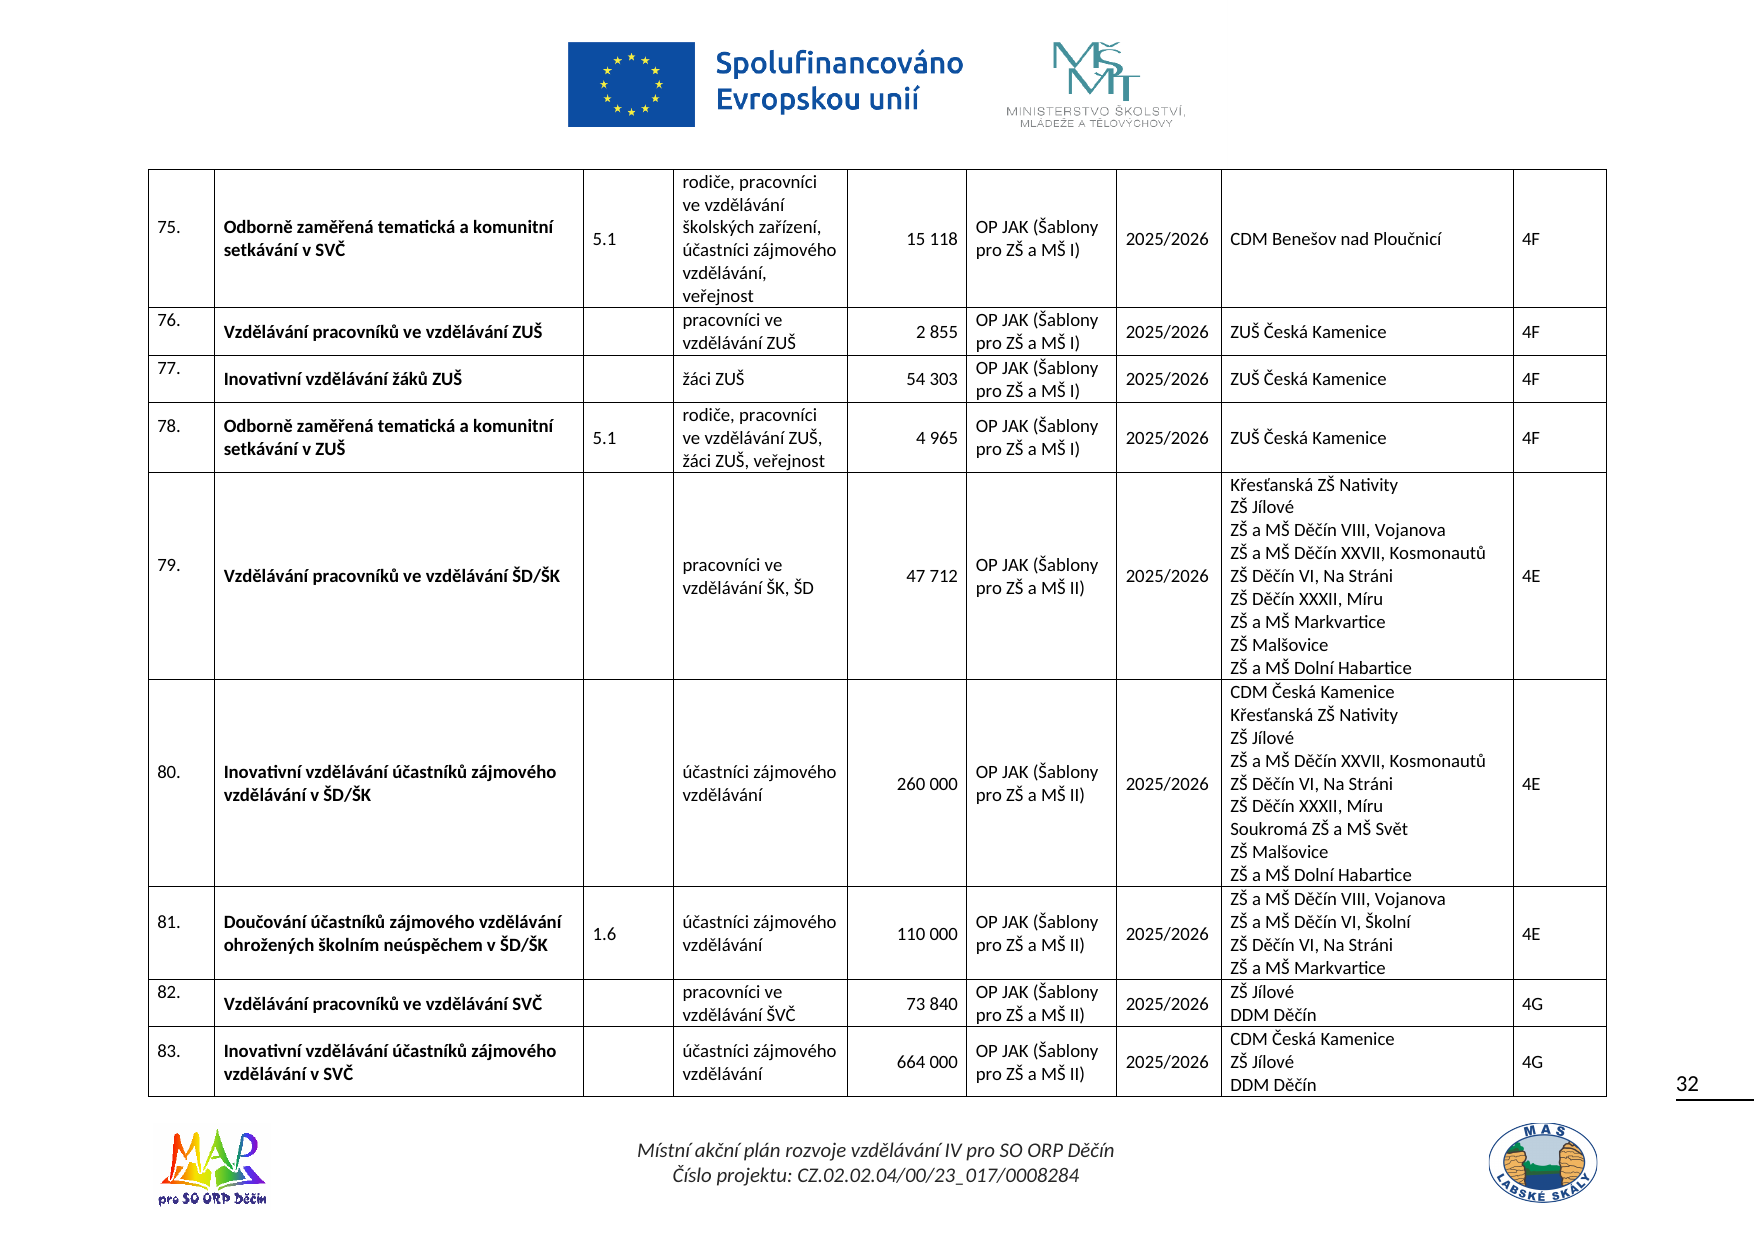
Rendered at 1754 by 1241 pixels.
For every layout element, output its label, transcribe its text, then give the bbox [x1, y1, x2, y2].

table_cell OP JAK (Šablony pro ZŠ a MŠ I) [967, 308, 1116, 354]
table_cell 2025/2026 [1117, 980, 1221, 1026]
table_cell 5.1 [584, 403, 673, 472]
table_cell CDM Benešov nad Ploučnicí [1222, 170, 1513, 307]
table_cell Inovativní vzdělávání účastníků zájmového vzdělávání v ŠD/ŠK [215, 680, 583, 886]
table_cell 47 712 [848, 473, 966, 679]
table_cell 2 855 [848, 308, 966, 354]
table_cell 54 303 [848, 356, 966, 402]
table_cell 15 118 [848, 170, 966, 307]
table_cell 2025/2026 [1117, 403, 1221, 472]
table_cell 2025/2026 [1117, 356, 1221, 402]
table_cell 4F [1514, 403, 1606, 472]
table_cell Vzdělávání pracovníků ve vzdělávání ZUŠ [215, 308, 583, 354]
table_cell CDM Česká Kamenice Křesťanská ZŠ Nativity ZŠ Jílové ZŠ a MŠ Děčín XXVII, Kosmonautů ZŠ Děčín VI, Na Stráni ZŠ Děčín XXXII, Míru Soukromá ZŠ a MŠ Svět ZŠ Malšovice ZŠ a MŠ Dolní Habartice [1222, 680, 1513, 886]
table_cell rodiče, pracovníci ve vzdělávání ZUŠ, žáci ZUŠ, veřejnost [674, 403, 847, 472]
table_cell 2025/2026 [1117, 308, 1221, 354]
table_cell Vzdělávání pracovníků ve vzdělávání ŠD/ŠK [215, 473, 583, 679]
table_cell účastníci zájmového vzdělávání [674, 1027, 847, 1096]
table_cell žáci ZUŠ [674, 356, 847, 402]
table_cell rodiče, pracovníci ve vzdělávání školských zařízení, účastníci zájmového vzdělávání, veřejnost [674, 170, 847, 307]
table_cell účastníci zájmového vzdělávání [674, 680, 847, 886]
table_cell OP JAK (Šablony pro ZŠ a MŠ II) [967, 1027, 1116, 1096]
table_cell Inovativní vzdělávání žáků ZUŠ [215, 356, 583, 402]
table_cell OP JAK (Šablony pro ZŠ a MŠ I) [967, 403, 1116, 472]
table_cell 4F [1514, 356, 1606, 402]
table_cell 110 000 [848, 887, 966, 979]
table_cell 4 965 [848, 403, 966, 472]
table_cell ZŠ a MŠ Děčín VIII, Vojanova ZŠ a MŠ Děčín VI, Školní ZŠ Děčín VI, Na Stráni ZŠ a MŠ Markvartice [1222, 887, 1513, 979]
table_cell pracovníci ve vzdělávání ŠVČ [674, 980, 847, 1026]
table_cell CDM Česká Kamenice ZŠ Jílové DDM Děčín [1222, 1027, 1513, 1096]
table_cell [584, 980, 673, 1026]
table_cell OP JAK (Šablony pro ZŠ a MŠ II) [967, 680, 1116, 886]
table_cell OP JAK (Šablony pro ZŠ a MŠ II) [967, 980, 1116, 1026]
table_cell [149, 356, 214, 402]
table_cell 2025/2026 [1117, 1027, 1221, 1096]
picture [152, 1123, 272, 1210]
table_cell 664 000 [848, 1027, 966, 1096]
table_cell 4G [1514, 980, 1606, 1026]
table_cell [584, 308, 673, 354]
table_cell 4E [1514, 680, 1606, 886]
table_cell 73 840 [848, 980, 966, 1026]
table_cell 2025/2026 [1117, 887, 1221, 979]
table_cell 4F [1514, 308, 1606, 354]
table_cell ZUŠ Česká Kamenice [1222, 403, 1513, 472]
table_cell 4F [1514, 170, 1606, 307]
table_cell [584, 473, 673, 679]
table_cell [149, 887, 214, 979]
table_cell Odborně zaměřená tematická a komunitní setkávání v SVČ [215, 170, 583, 307]
table_cell Vzdělávání pracovníků ve vzdělávání SVČ [215, 980, 583, 1026]
table_cell účastníci zájmového vzdělávání [674, 887, 847, 979]
table_cell 4E [1514, 887, 1606, 979]
table_cell 2025/2026 [1117, 170, 1221, 307]
table_cell OP JAK (Šablony pro ZŠ a MŠ I) [967, 170, 1116, 307]
table_cell [584, 1027, 673, 1096]
table_cell 2025/2026 [1117, 473, 1221, 679]
table_cell Odborně zaměřená tematická a komunitní setkávání v ZUŠ [215, 403, 583, 472]
table_cell 4E [1514, 473, 1606, 679]
table_cell Křesťanská ZŠ Nativity ZŠ Jílové ZŠ a MŠ Děčín VIII, Vojanova ZŠ a MŠ Děčín XXVII, Kosmonautů ZŠ Děčín VI, Na Stráni ZŠ Děčín XXXII, Míru ZŠ a MŠ Markvartice ZŠ Malšovice ZŠ a MŠ Dolní Habartice [1222, 473, 1513, 679]
table_cell ZŠ Jílové DDM Děčín [1222, 980, 1513, 1026]
table_cell [149, 1027, 214, 1096]
table_cell OP JAK (Šablony pro ZŠ a MŠ II) [967, 887, 1116, 979]
table_cell [149, 308, 214, 354]
table_cell OP JAK (Šablony pro ZŠ a MŠ II) [967, 473, 1116, 679]
table_cell 5.1 [584, 170, 673, 307]
table_cell Inovativní vzdělávání účastníků zájmového vzdělávání v SVČ [215, 1027, 583, 1096]
picture [1488, 1123, 1598, 1203]
table_cell [149, 473, 214, 679]
table_cell [149, 980, 214, 1026]
table_cell ZUŠ Česká Kamenice [1222, 356, 1513, 402]
table_cell pracovníci ve vzdělávání ZUŠ [674, 308, 847, 354]
table_cell 4G [1514, 1027, 1606, 1096]
picture [526, 0, 1228, 169]
table_cell [149, 403, 214, 472]
table_cell [584, 680, 673, 886]
table_cell [149, 680, 214, 886]
table_cell pracovníci ve vzdělávání ŠK, ŠD [674, 473, 847, 679]
table_cell [149, 170, 214, 307]
table_cell [584, 356, 673, 402]
table_cell 1.6 [584, 887, 673, 979]
table_cell Doučování účastníků zájmového vzdělávání ohrožených školním neúspěchem v ŠD/ŠK [215, 887, 583, 979]
table_cell 260 000 [848, 680, 966, 886]
table_cell ZUŠ Česká Kamenice [1222, 308, 1513, 354]
table_cell OP JAK (Šablony pro ZŠ a MŠ I) [967, 356, 1116, 402]
table_cell 2025/2026 [1117, 680, 1221, 886]
